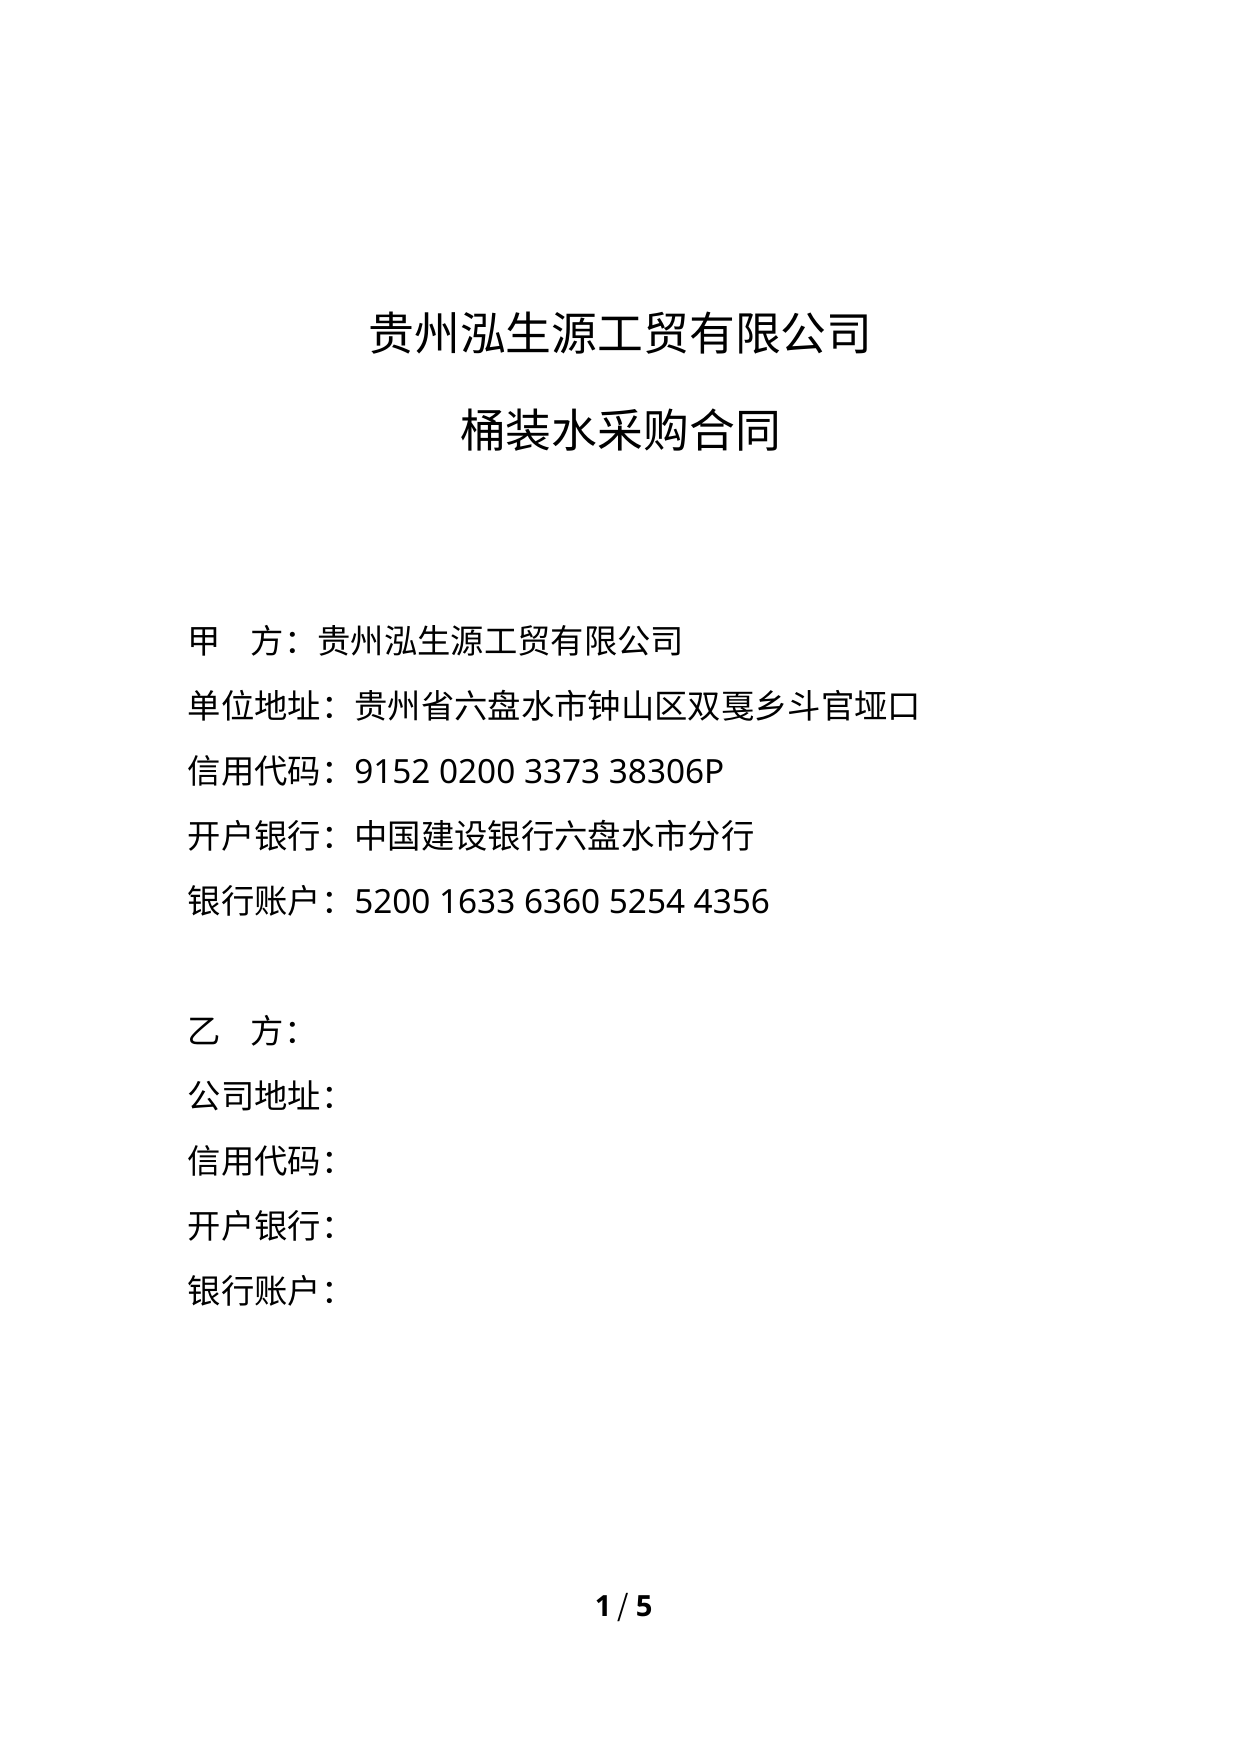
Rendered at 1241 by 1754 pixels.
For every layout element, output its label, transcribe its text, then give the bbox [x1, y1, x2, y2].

text 开户银行： [187, 1191, 1053, 1256]
text 桶装水采购合同 [187, 379, 1053, 476]
text 公司地址： [187, 1061, 1053, 1126]
text 单位地址：贵州省六盘水市钟山区双戛乡斗官垭口 [187, 671, 1053, 736]
text 开户银行：中国建设银行六盘水市分行 [187, 801, 1053, 866]
text 银行账户： [187, 1256, 1053, 1321]
text 信用代码：9152 0200 3373 38306P [187, 736, 1053, 801]
text 贵州泓生源工贸有限公司 [187, 281, 1053, 379]
text 银行账户：5200 1633 6360 5254 4356 [187, 866, 1053, 931]
text 信用代码： [187, 1126, 1053, 1191]
text 甲 方：贵州泓生源工贸有限公司 [187, 606, 1053, 671]
text 乙 方： [187, 996, 1053, 1061]
